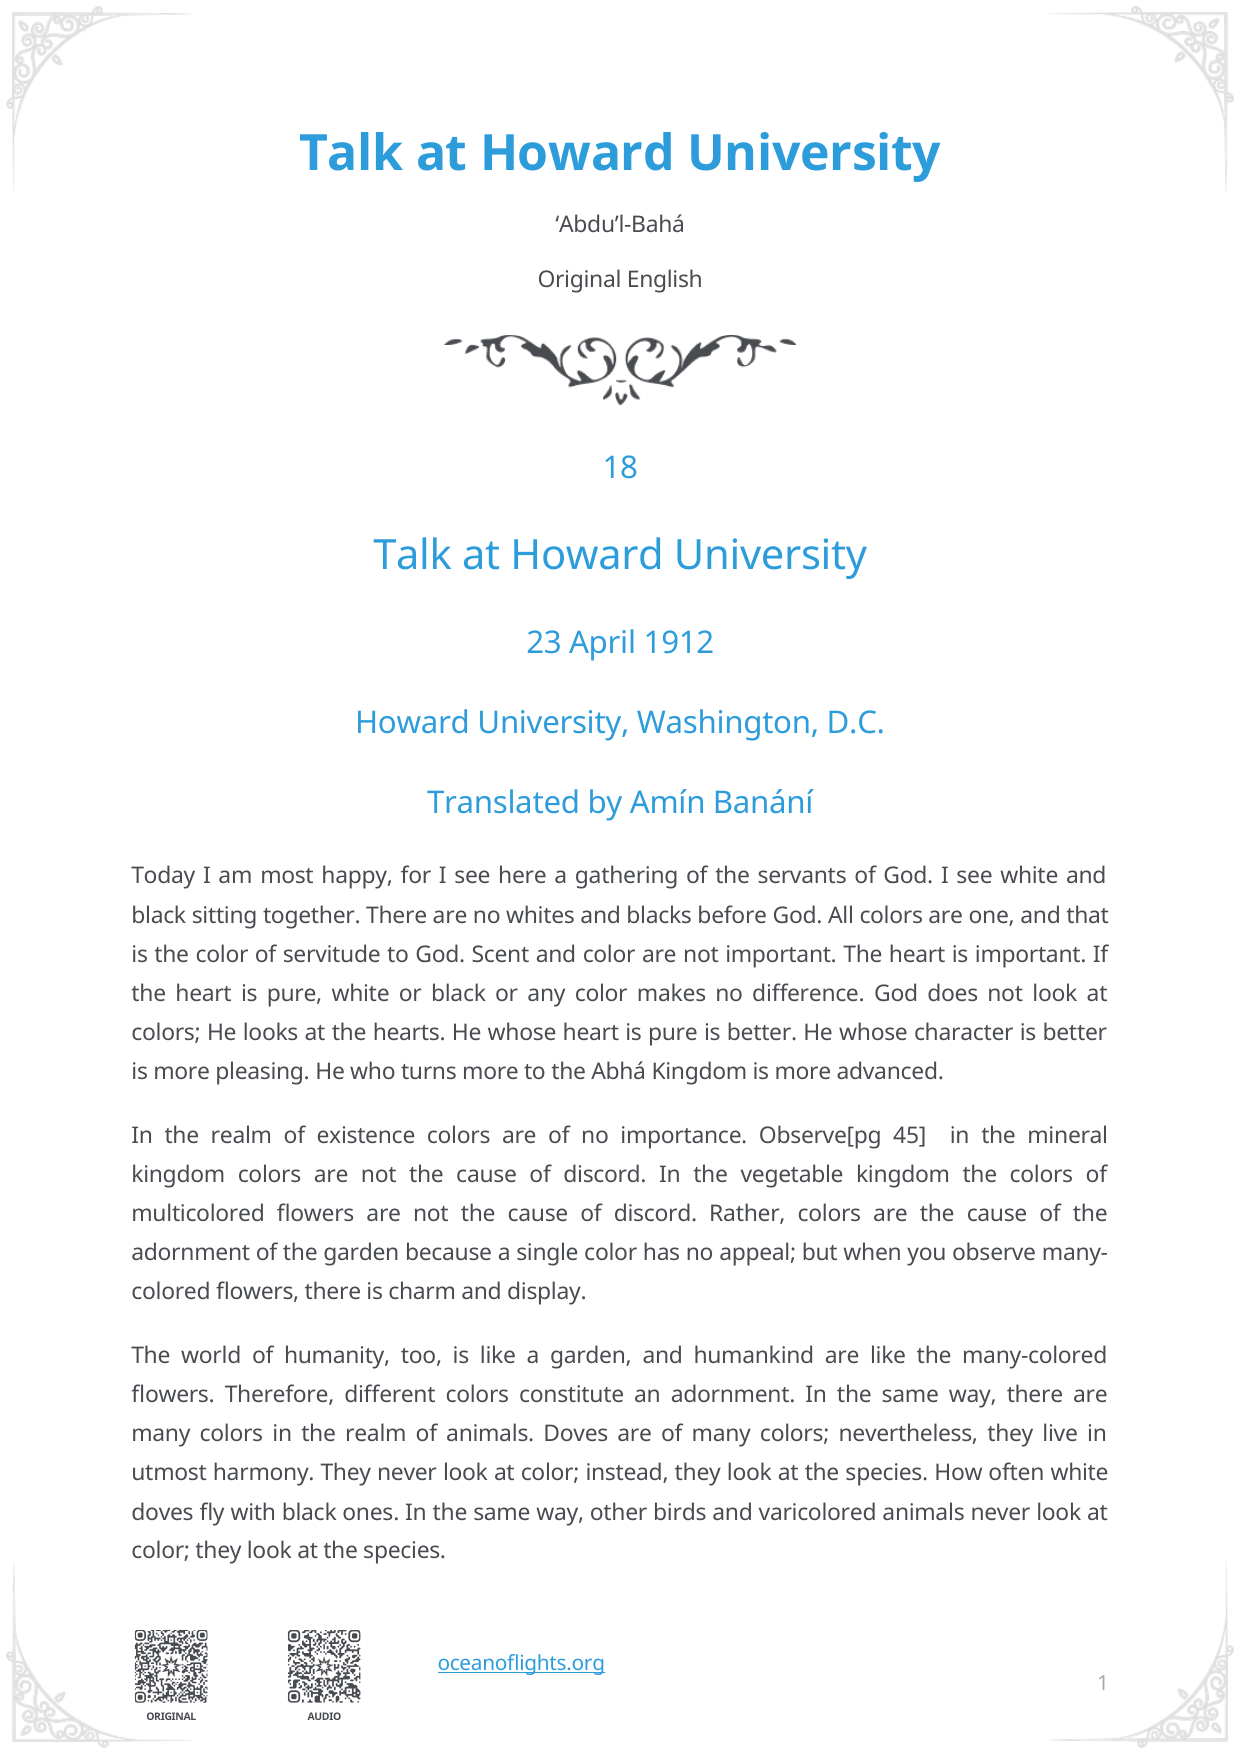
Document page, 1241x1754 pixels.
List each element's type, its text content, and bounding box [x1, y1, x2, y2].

text Original English [131, 263, 1109, 294]
subtitle Howard University, Washington, D.C. [131, 700, 1109, 743]
picture [6, 1560, 208, 1748]
subtitle Talk at Howard University [131, 525, 1109, 582]
text In the realm of existence colors are of no importance. Observe[pg 45] in the mineral kingdom colors are not the cause of discord. In the vegetable kingdom the colors of multicolored flowers are not the cause of discord. Rather, colors are the cause of the adornment of the garden because a single color has no appeal; but when you observe many-colored flowers, there is charm and display. [131, 1119, 1109, 1306]
picture [287, 1630, 361, 1703]
picture [444, 335, 797, 405]
subtitle 23 April 1912 [131, 620, 1109, 663]
picture [1046, 6, 1234, 194]
subtitle Translated by Amín Banání [131, 780, 1109, 822]
picture [1046, 1560, 1234, 1748]
text ‘Abdu’l-Bahá [131, 207, 1109, 239]
subtitle 18 [131, 446, 1109, 488]
text The world of humanity, too, is like a garden, and humankind are like the many-colored flowers. Therefore, different colors constitute an adornment. In the same way, there are many colors in the realm of animals. Doves are of many colors; nevertheless, they live in utmost harmony. They never look at color; instead, they look at the species. How often white doves fly with black ones. In the same way, other birds and varicolored animals never look at color; they look at the species. [131, 1339, 1109, 1566]
title Talk at Howard University [131, 117, 1109, 185]
picture [6, 6, 194, 194]
text Today I am most happy, for I see here a gathering of the servants of God. I see white and black sitting together. There are no whites and blacks before God. All colors are one, and that is the color of servitude to God. Scent and color are not important. The heart is important. If the heart is pure, white or black or any color makes no difference. God does not look at colors; He looks at the hearts. He whose heart is pure is better. He whose character is better is more pleasing. He who turns more to the Abhá Kingdom is more advanced. [131, 859, 1109, 1086]
